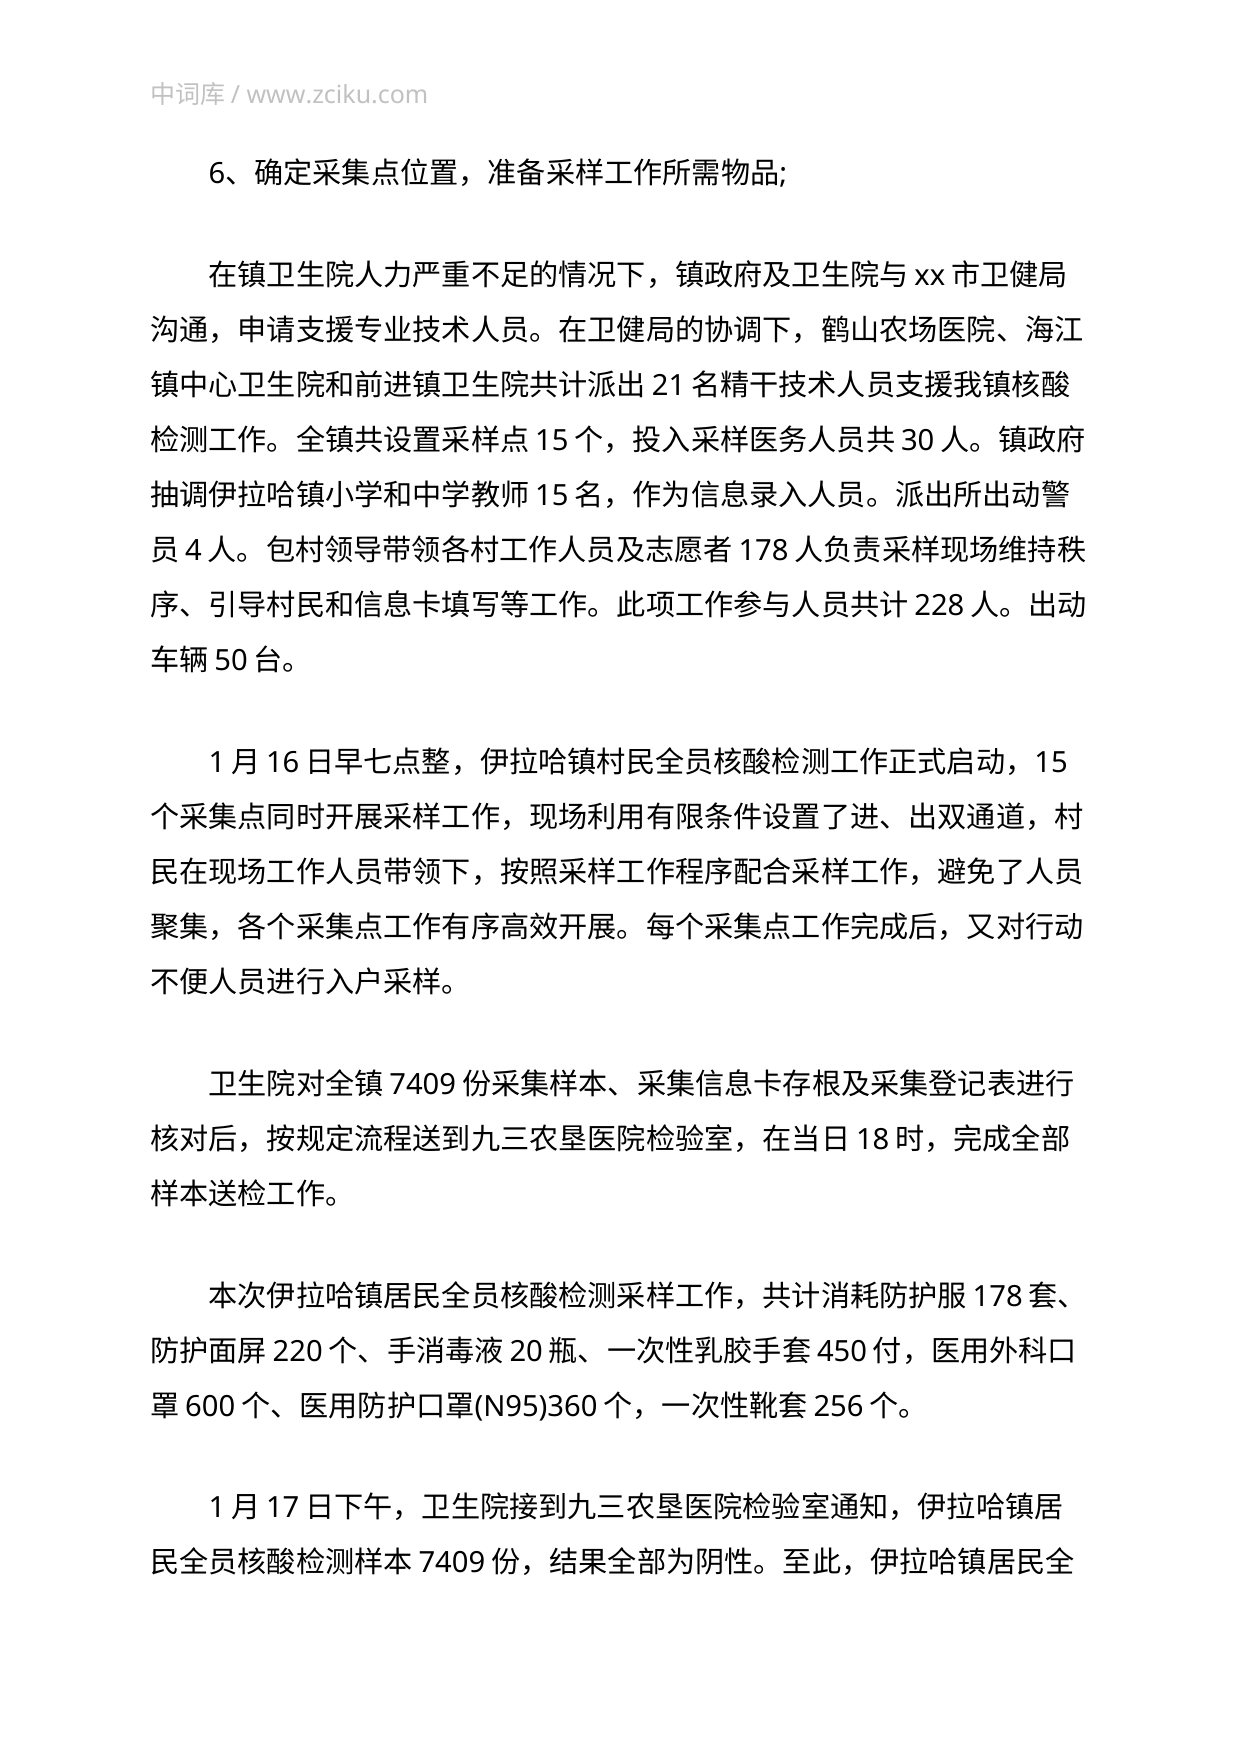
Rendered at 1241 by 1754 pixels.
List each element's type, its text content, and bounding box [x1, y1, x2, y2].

text 本次伊拉哈镇居民全员核酸检测采样工作，共计消耗防护服178套、防护面屏220个、手消毒液20瓶、一次性乳胶手套450付，医用外科口罩600个、医用防护口罩(N95)360个，一次性靴套256个。 [150, 1272, 1090, 1424]
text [150, 1484, 1090, 1581]
text 卫生院对全镇7409份采集样本、采集信息卡存根及采集登记表进行核对后，按规定流程送到九三农垦医院检验室，在当日18时，完成全部样本送检工作。 [150, 1060, 1090, 1213]
text 在镇卫生院人力严重不足的情况下，镇政府及卫生院与xx市卫健局沟通，申请支援专业技术人员。在卫健局的协调下，鹤山农场医院、海江镇中心卫生院和前进镇卫生院共计派出21名精干技术人员支援我镇核酸检测工作。全镇共设置采样点15个，投入采样医务人员共30人。镇政府抽调伊拉哈镇小学和中学教师15名，作为信息录入人员。派出所出动警员4人。包村领导带领各村工作人员及志愿者178人负责采样现场维持秩序、引导村民和信息卡填写等工作。此项工作参与人员共计228人。出动车辆50台。 [150, 252, 1090, 679]
text 6、确定采集点位置，准备采样工作所需物品; [150, 150, 1090, 192]
text 1月16日早七点整，伊拉哈镇村民全员核酸检测工作正式启动，15个采集点同时开展采样工作，现场利用有限条件设置了进、出双通道，村民在现场工作人员带领下，按照采样工作程序配合采样工作，避免了人员聚集，各个采集点工作有序高效开展。每个采集点工作完成后，又对行动不便人员进行入户采样。 [150, 739, 1090, 1001]
